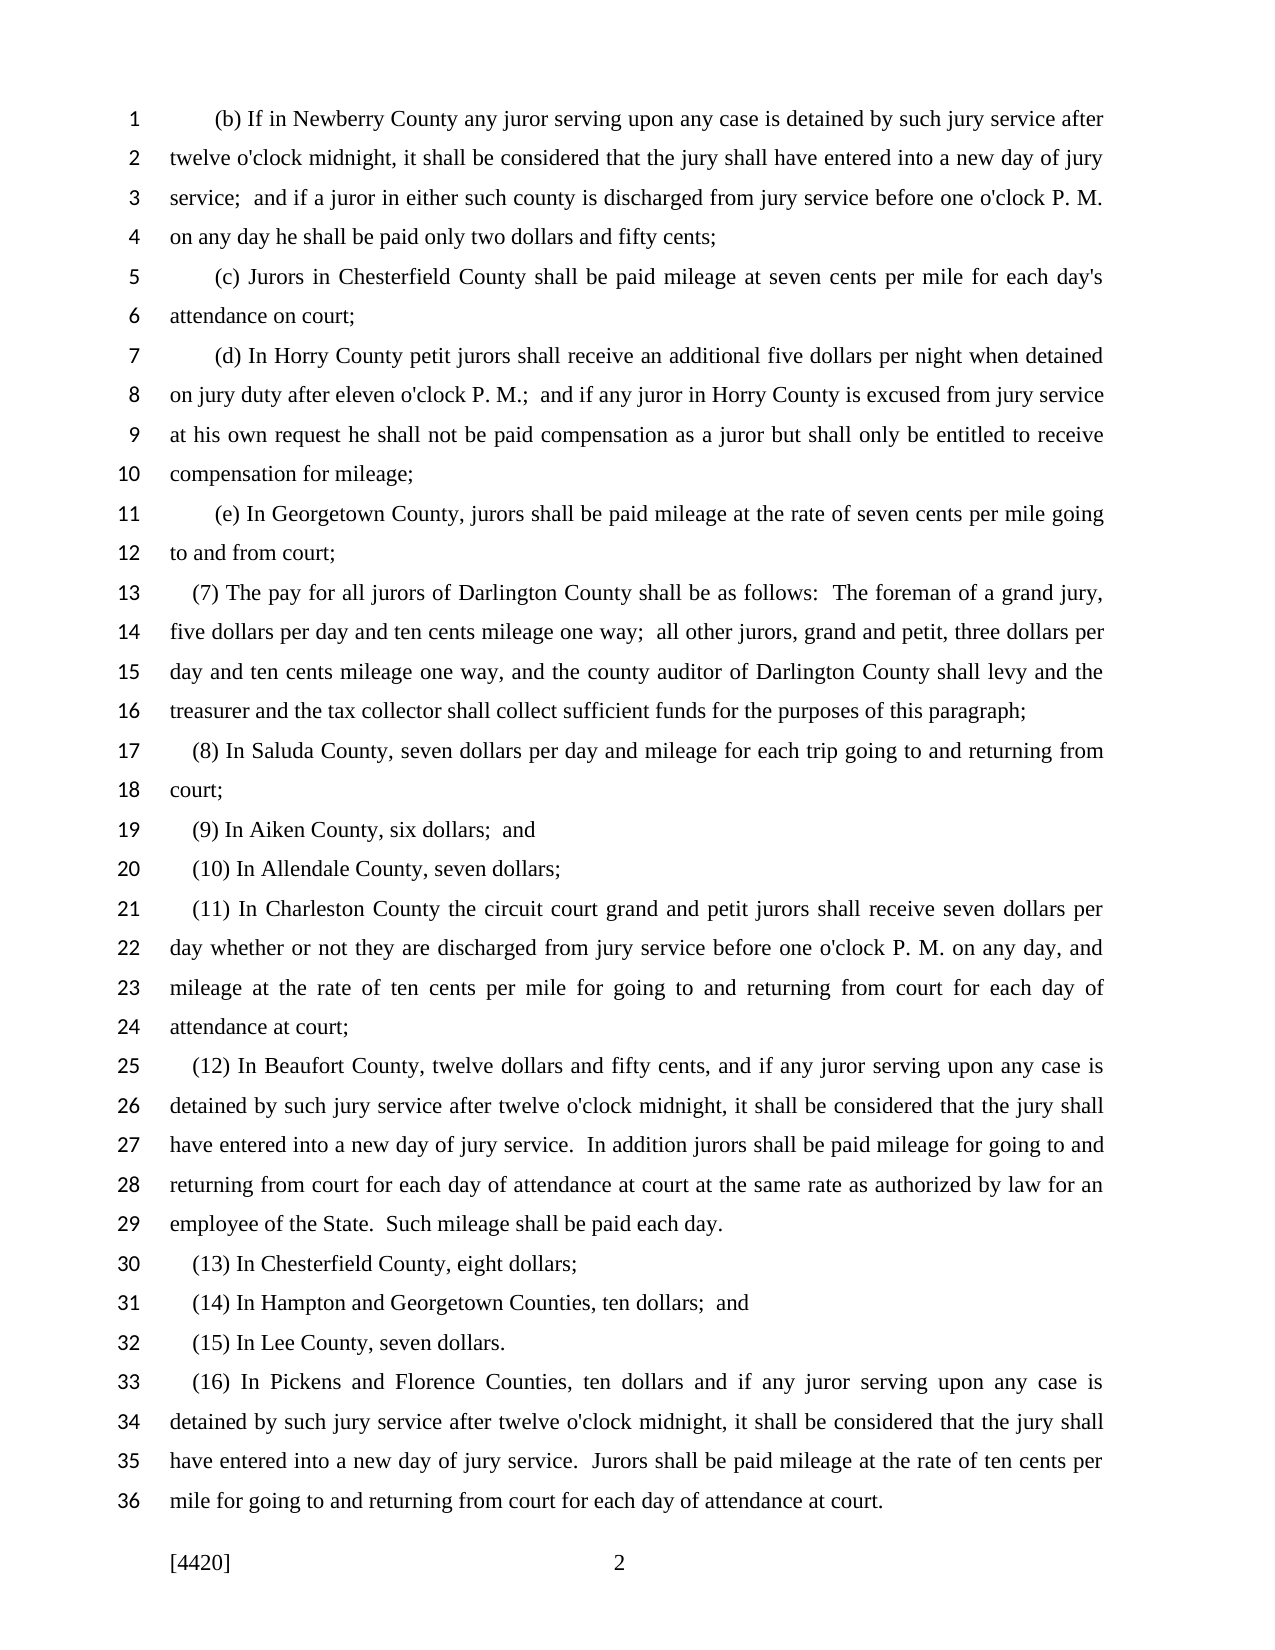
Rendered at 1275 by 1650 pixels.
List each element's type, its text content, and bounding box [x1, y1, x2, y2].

text (9) In Aiken County, six dollars; and [169, 816, 1106, 842]
text (b) If in Newberry County any juror serving upon any case is detained by such jury service after twelve o'clock midnight, it shall be considered that the jury shall have entered into a new day of jury service; and if a juror in either such county is discharged from jury service before one o'clock P. M. on any day he shall be paid only two dollars and fifty cents; [169, 105, 1106, 250]
text (16) In Pickens and Florence Counties, ten dollars and if any juror serving upon any case is detained by such jury service after twelve o'clock midnight, it shall be considered that the jury shall have entered into a new day of jury service. Jurors shall be paid mileage at the rate of ten cents per mile for going to and returning from court for each day of attendance at court. [169, 1368, 1106, 1513]
text (c) Jurors in Chesterfield County shall be paid mileage at seven cents per mile for each day's attendance on court; [169, 263, 1106, 329]
text (7) The pay for all jurors of Darlington County shall be as follows: The foreman of a grand jury, five dollars per day and ten cents mileage one way; all other jurors, grand and petit, three dollars per day and ten cents mileage one way, and the county auditor of Darlington County shall levy and the treasurer and the tax collector shall collect sufficient funds for the purposes of this paragraph; [169, 579, 1106, 723]
text (12) In Beaufort County, twelve dollars and fifty cents, and if any juror serving upon any case is detained by such jury service after twelve o'clock midnight, it shall be considered that the jury shall have entered into a new day of jury service. In addition jurors shall be paid mileage for going to and returning from court for each day of attendance at court at the same rate as authorized by law for an employee of the State. Such mileage shall be paid each day. [169, 1052, 1106, 1237]
text (15) In Lee County, seven dollars. [169, 1329, 1106, 1355]
text (10) In Allendale County, seven dollars; [169, 855, 1106, 881]
text (8) In Saluda County, seven dollars per day and mileage for each trip going to and returning from court; [169, 737, 1106, 802]
text (d) In Horry County petit jurors shall receive an additional five dollars per night when detained on jury duty after eleven o'clock P. M.; and if any juror in Horry County is excused from jury service at his own request he shall not be paid compensation as a juror but shall only be entitled to receive compensation for mileage; [169, 342, 1106, 487]
text (13) In Chesterfield County, eight dollars; [169, 1250, 1106, 1276]
text (14) In Hampton and Georgetown Counties, ten dollars; and [169, 1289, 1106, 1316]
text (e) In Georgetown County, jurors shall be paid mileage at the rate of seven cents per mile going to and from court; [169, 500, 1106, 566]
text (11) In Charleston County the circuit court grand and petit jurors shall receive seven dollars per day whether or not they are discharged from jury service before one o'clock P. M. on any day, and mileage at the rate of ten cents per mile for going to and returning from court for each day of attendance at court; [169, 894, 1106, 1039]
